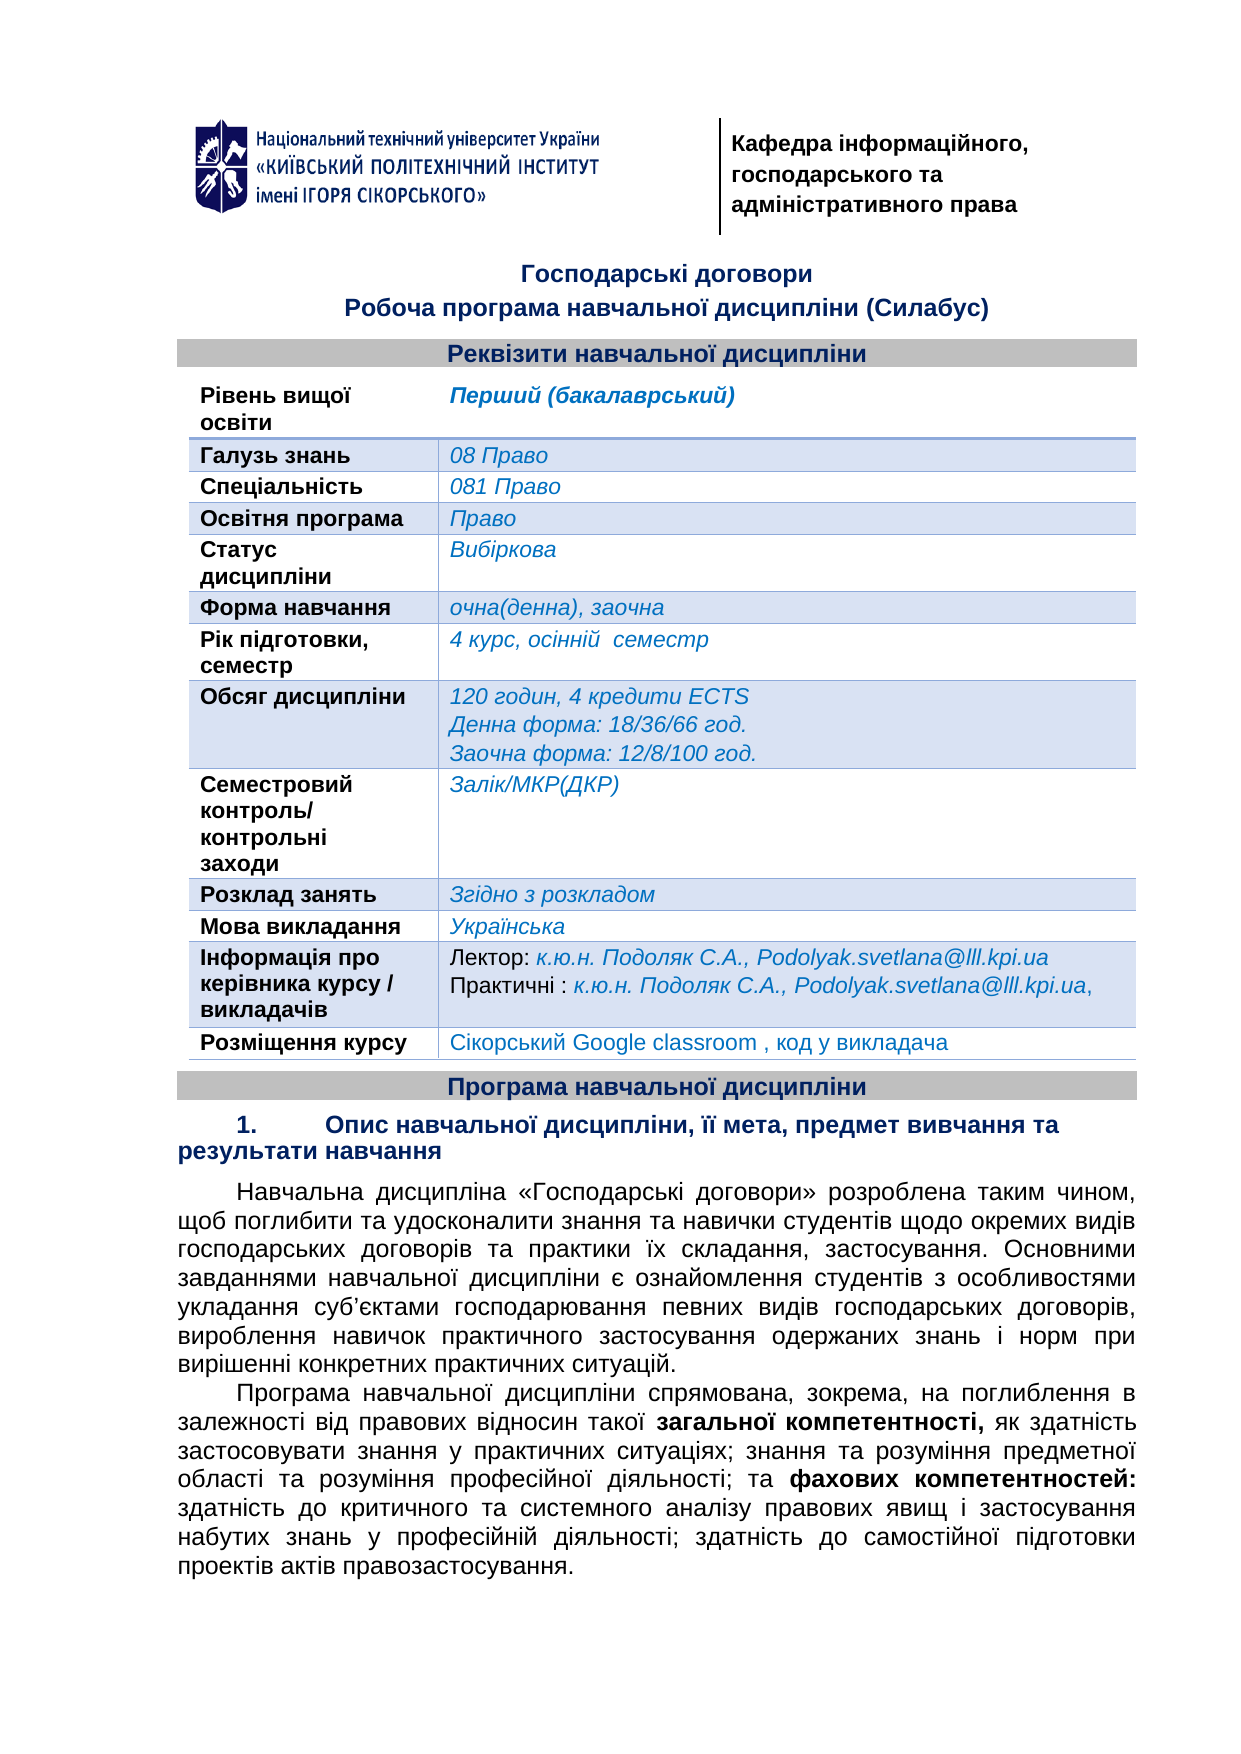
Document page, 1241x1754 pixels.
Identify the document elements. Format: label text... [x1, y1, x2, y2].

table_cell Семестровий контроль/ контрольні заходи [189, 769, 438, 878]
table_cell Українська [439, 911, 1136, 941]
table_cell Згідно з розкладом [439, 879, 1136, 910]
table_cell Освітня програма [189, 503, 438, 534]
table_header Рівень вищої освіти [189, 380, 438, 437]
table_header [189, 118, 719, 234]
subtitle Опис навчальної дисципліни, її мета, предмет вивчання та результати навчання [177, 1113, 1137, 1164]
table_cell Форма навчання [189, 592, 438, 623]
table_cell Мова викладання [189, 911, 438, 941]
table_cell Розклад занять [189, 879, 438, 910]
table_cell Обсяг дисципліни [189, 681, 438, 768]
text Навчальна дисципліна «Господарські договори» розроблена таким чином, щоб поглибити та удосконалити знання та навички студентів щодо окремих видів господарських договорів та практики їх складання, застосування. Основними завданнями навчальної дисципліни є ознайомлення студентів з особливостями укладання суб’єктами господарювання певних видів господарських договорів, вироблення навичок практичного застосування одержаних знань і норм при вирішенні конкретних практичних ситуацій. [177, 1177, 1137, 1378]
text Програма навчальної дисципліни спрямована, зокрема, на поглиблення в залежності від правових відносин такої загальної компетентності, як здатність застосовувати знання у практичних ситуаціях; знання та розуміння предметної області та розуміння професійної діяльності; та фахових компетентностей: здатність до критичного та системного аналізу правових явищ і застосування набутих знань у професійній діяльності; здатність до самостійної підготовки проектів актів правозастосування. [177, 1378, 1137, 1579]
table_cell Залік/МКР(ДКР) [439, 769, 1136, 878]
table_cell Лектор: к.ю.н. Подоляк С.А., Podolyak.svetlana@lll.kpi.ua Практичні : к.ю.н. Подоляк С.А., Podolyak.svetlana@lll.kpi.ua, [439, 942, 1136, 1027]
table_cell 120 годин, 4 кредити ECTS Денна форма: 18/36/66 год. Заочна форма: 12/8/100 год. [439, 681, 1136, 768]
table_cell Вибіркова [439, 535, 1136, 591]
table_cell очна(денна), заочна [439, 592, 1136, 623]
table_cell Спеціальність [189, 472, 438, 502]
subtitle Програма навчальної дисципліни [177, 1071, 1137, 1100]
subtitle Реквізити навчальної дисципліни [177, 339, 1137, 367]
table_header Перший (бакалаврський) [438, 380, 1136, 437]
table_cell 4 курс, осінній семестр [439, 624, 1136, 680]
table_header Кафедра інформаційного, господарського та адміністративного права [721, 118, 1145, 234]
table_cell Право [439, 503, 1136, 534]
table_cell Сікорський Google classroom , код у викладача [439, 1028, 1136, 1058]
table_cell Розміщення курсу [189, 1028, 438, 1058]
table_cell Рік підготовки, семестр [189, 624, 438, 680]
table_cell Господарські договори Робоча програма навчальної дисципліни (Силабус) [189, 235, 1145, 326]
picture [193, 118, 600, 214]
table_cell Інформація про керівника курсу / викладачів [189, 942, 438, 1027]
table_cell Статус дисципліни [189, 535, 438, 591]
table_cell 08 Право [439, 440, 1136, 471]
table_cell Галузь знань [189, 440, 438, 471]
table_cell 081 Право [439, 472, 1136, 502]
